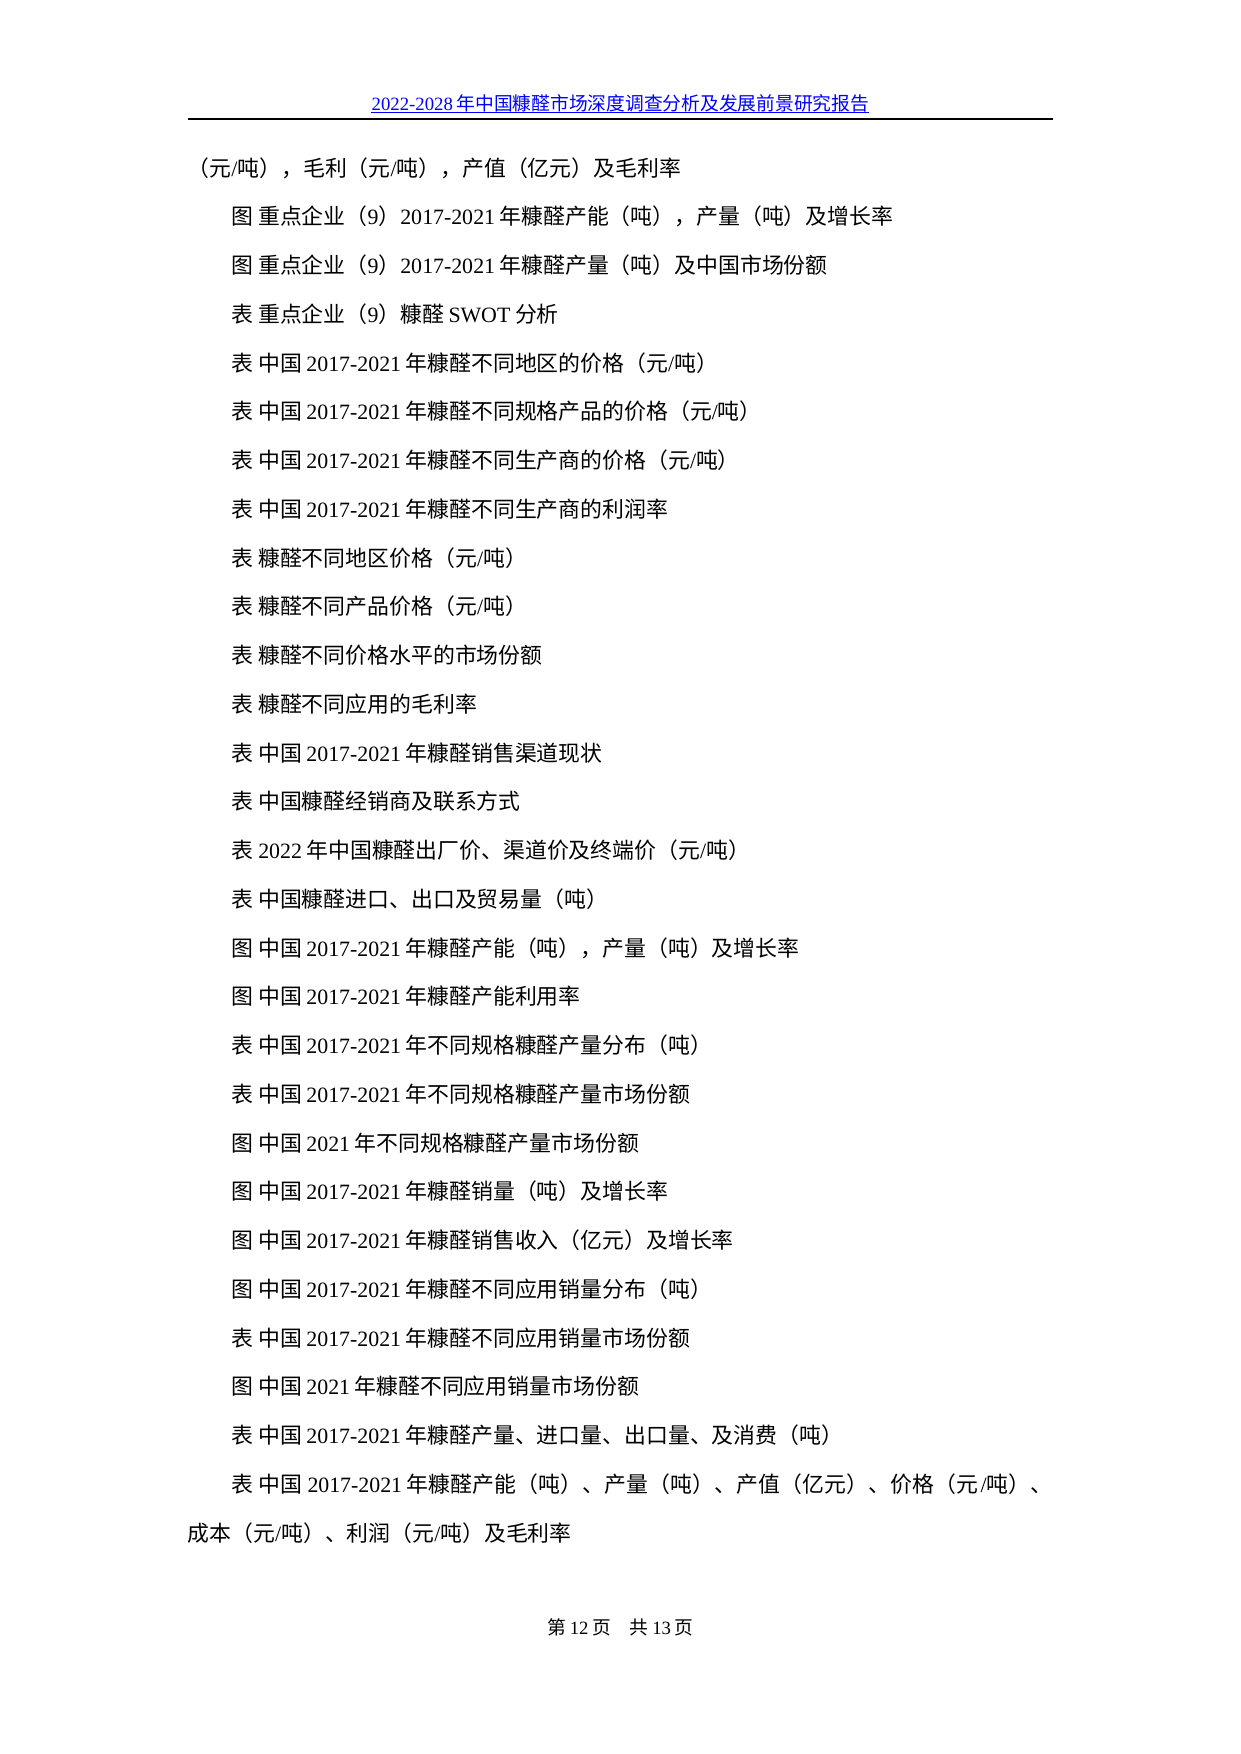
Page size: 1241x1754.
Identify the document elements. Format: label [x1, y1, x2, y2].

text [187, 150, 1053, 1548]
